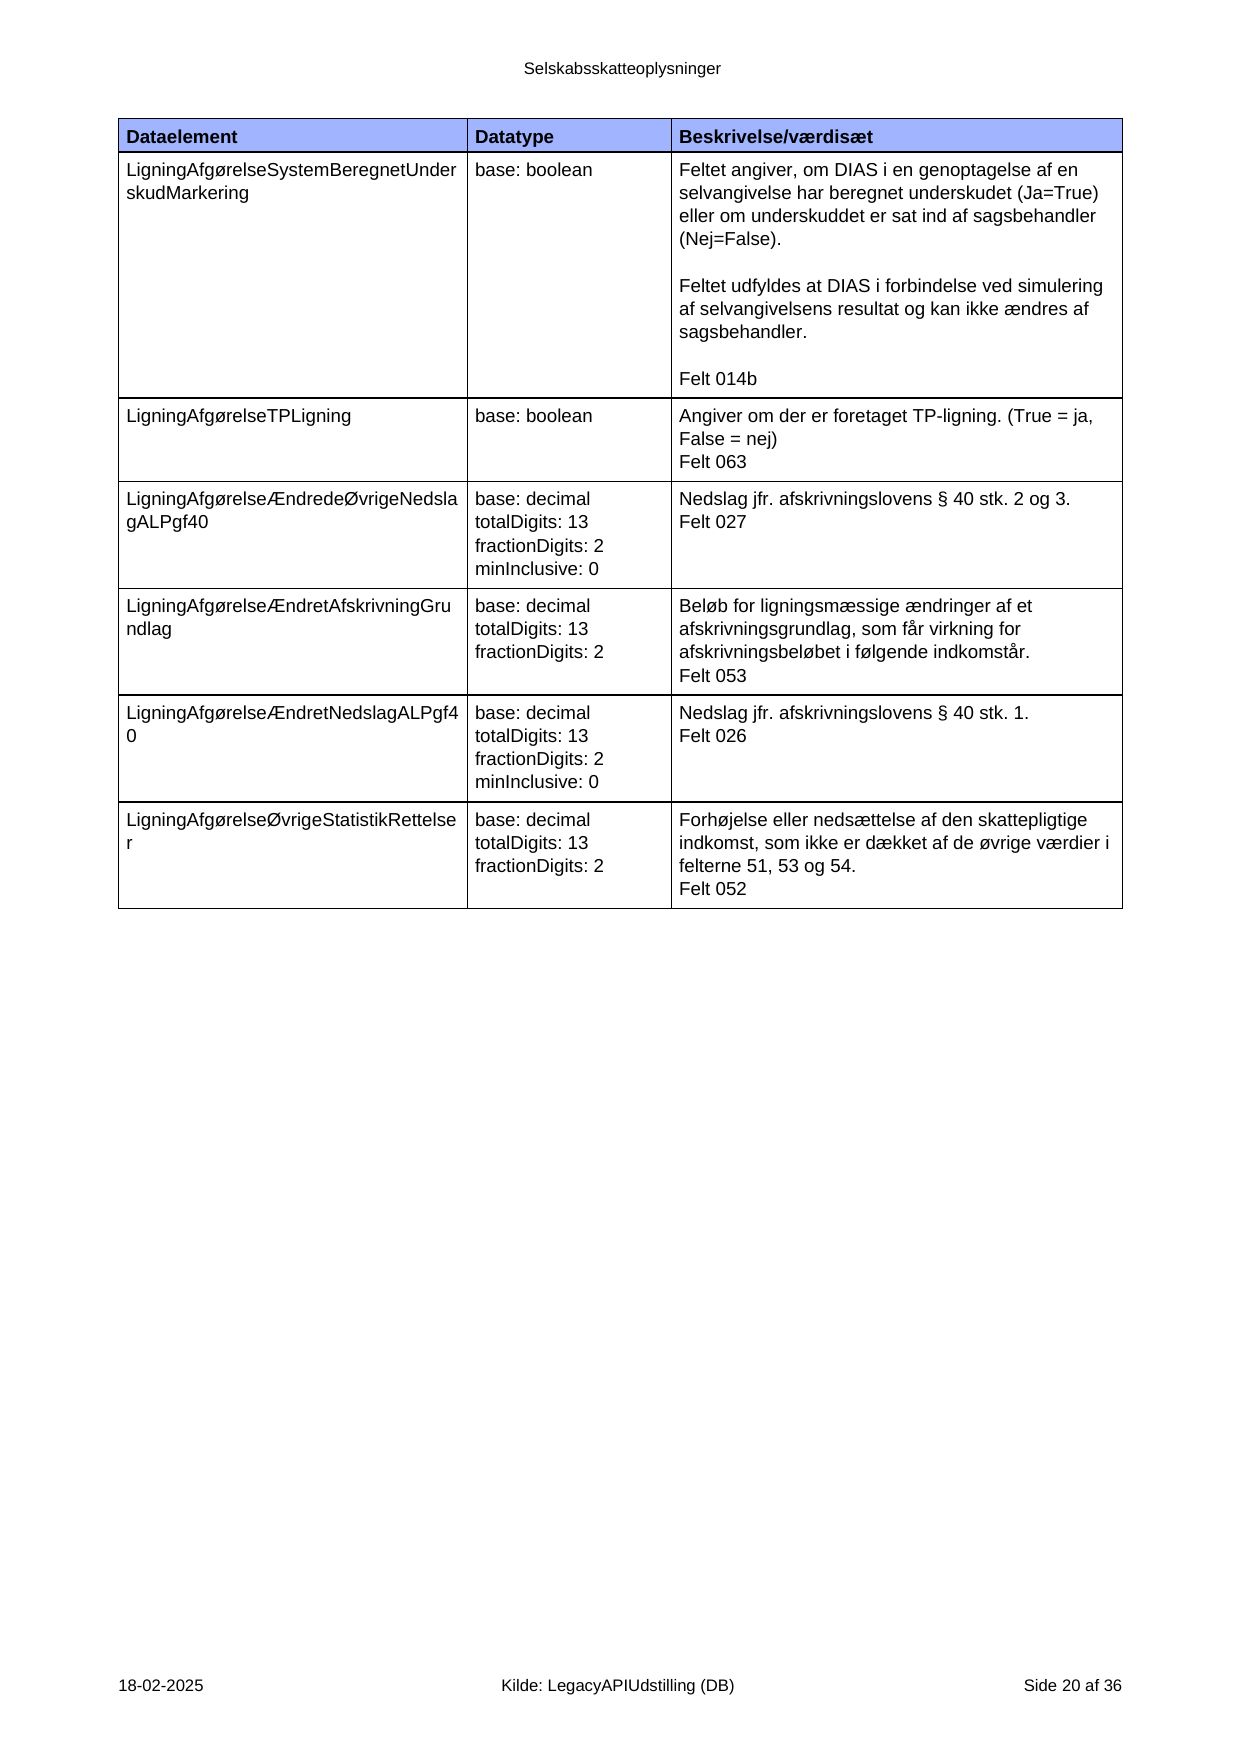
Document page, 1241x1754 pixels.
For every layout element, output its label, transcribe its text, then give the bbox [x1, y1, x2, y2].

table_cell Forhøjelse eller nedsættelse af den skattepligtige indkomst, som ikke er dækket af de øvrige værdier i felterne 51, 53 og 54. Felt 052 [672, 803, 1122, 908]
table_cell Angiver om der er foretaget TP-ligning. (True = ja, False = nej) Felt 063 [672, 399, 1122, 481]
table_cell base: decimal totalDigits: 13 fractionDigits: 2 [468, 803, 671, 908]
table_cell base: decimal totalDigits: 13 fractionDigits: 2 minInclusive: 0 [468, 696, 671, 801]
table_header Dataelement [119, 119, 467, 151]
table_cell Nedslag jfr. afskrivningslovens § 40 stk. 2 og 3. Felt 027 [672, 482, 1122, 587]
table_cell base: boolean [468, 153, 671, 397]
table_header Datatype [468, 119, 671, 151]
table_cell base: decimal totalDigits: 13 fractionDigits: 2 [468, 589, 671, 694]
table_cell base: boolean [468, 399, 671, 481]
table_cell base: decimal totalDigits: 13 fractionDigits: 2 minInclusive: 0 [468, 482, 671, 587]
table_cell LigningAfgørelseÆndretAfskrivningGrundlag [119, 589, 467, 694]
table_cell LigningAfgørelseTPLigning [119, 399, 467, 481]
table_cell Feltet angiver, om DIAS i en genoptagelse af en selvangivelse har beregnet underskudet (Ja=True) eller om underskuddet er sat ind af sagsbehandler (Nej=False). Feltet udfyldes at DIAS i forbindelse ved simulering af selvangivelsens resultat og kan ikke ændres af sagsbehandler. Felt 014b [672, 153, 1122, 397]
table_cell Beløb for ligningsmæssige ændringer af et afskrivningsgrundlag, som får virkning for afskrivningsbeløbet i følgende indkomstår. Felt 053 [672, 589, 1122, 694]
table_cell LigningAfgørelseØvrigeStatistikRettelser [119, 803, 467, 908]
table_cell LigningAfgørelseSystemBeregnetUnderskudMarkering [119, 153, 467, 397]
table_header Beskrivelse/værdisæt [672, 119, 1122, 151]
table_cell LigningAfgørelseÆndredeØvrigeNedslagALPgf40 [119, 482, 467, 587]
table_cell Nedslag jfr. afskrivningslovens § 40 stk. 1. Felt 026 [672, 696, 1122, 801]
table_cell LigningAfgørelseÆndretNedslagALPgf40 [119, 696, 467, 801]
